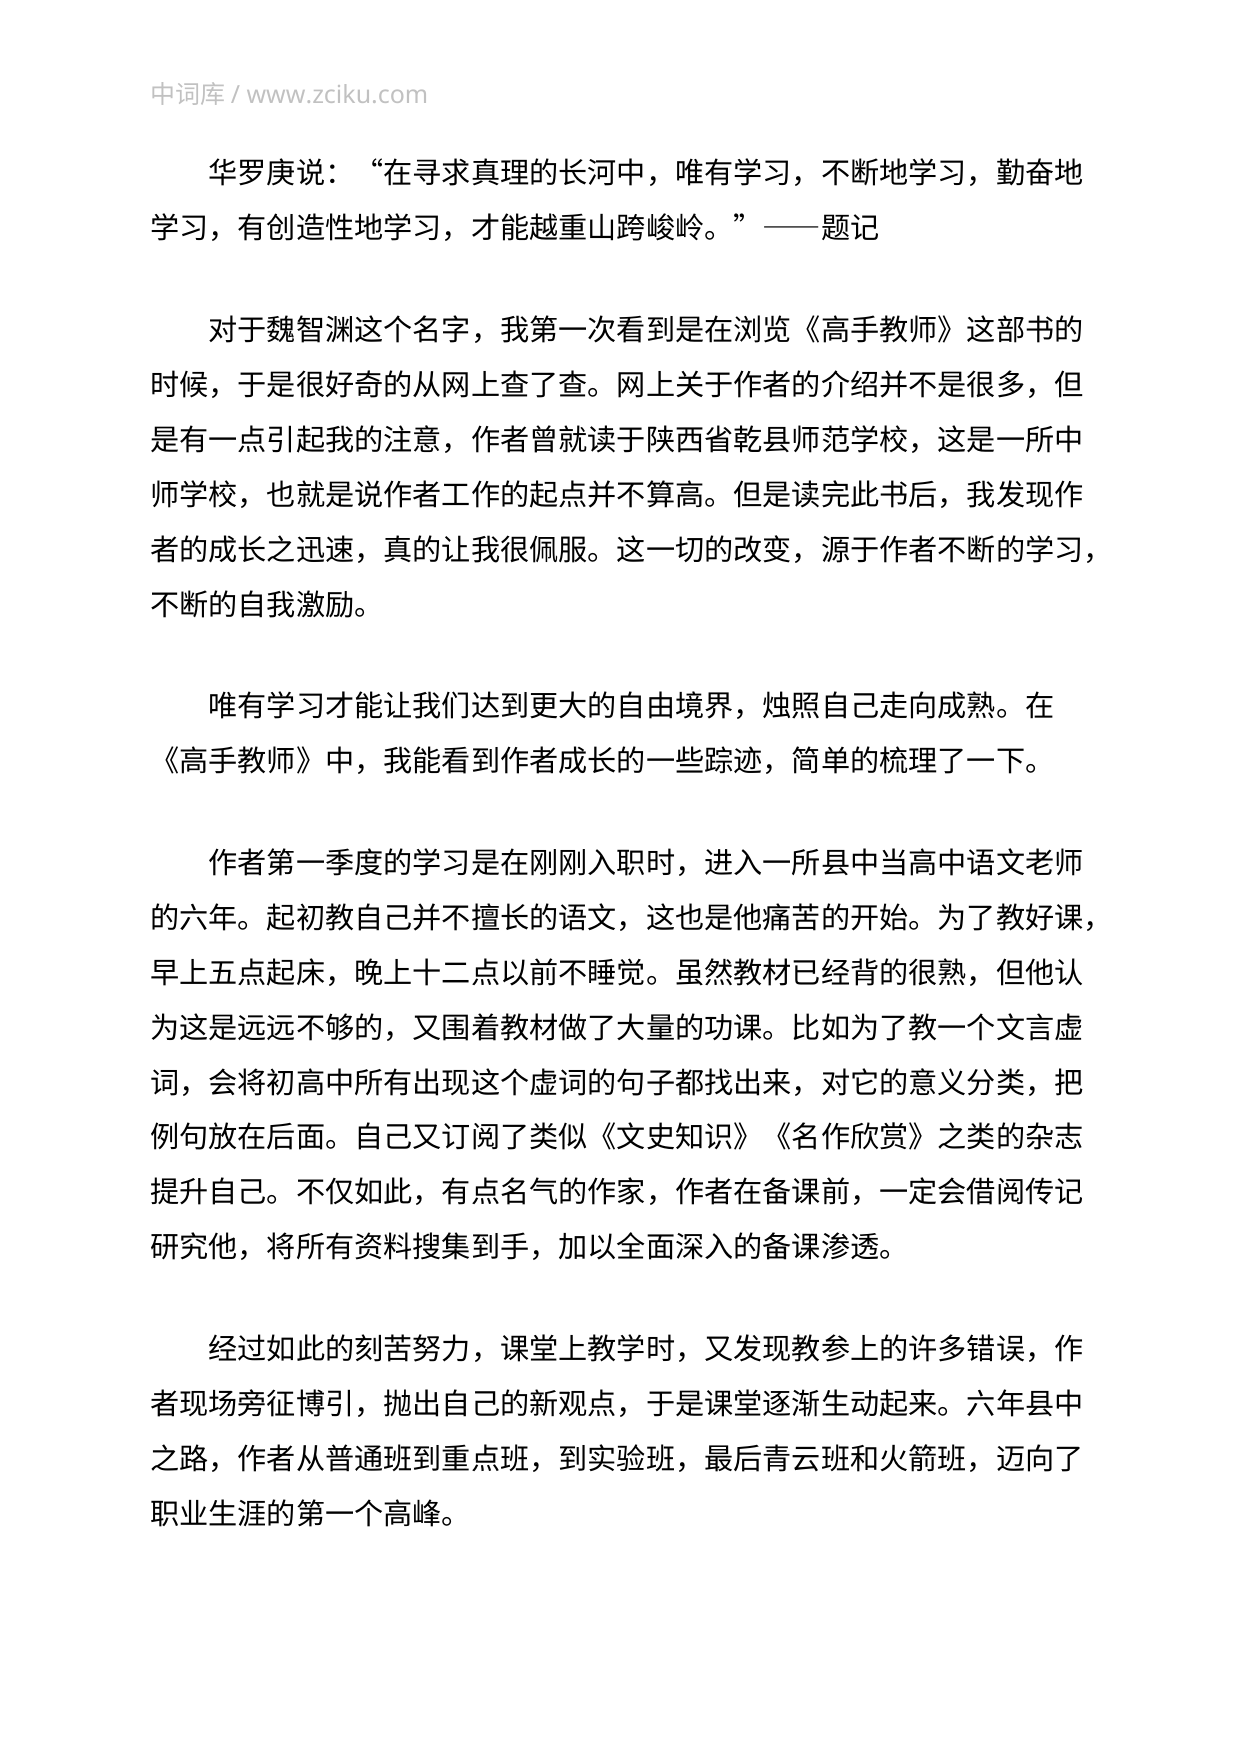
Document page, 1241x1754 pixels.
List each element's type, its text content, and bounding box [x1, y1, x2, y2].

text 作者第一季度的学习是在刚刚入职时，进入一所县中当高中语文老师的六年。起初教自己并不擅长的语文，这也是他痛苦的开始。为了教好课，早上五点起床，晚上十二点以前不睡觉。虽然教材已经背的很熟，但他认为这是远远不够的，又围着教材做了大量的功课。比如为了教一个文言虚词，会将初高中所有出现这个虚词的句子都找出来，对它的意义分类，把例句放在后面。自己又订阅了类似《文史知识》《名作欣赏》之类的杂志提升自己。不仅如此，有点名气的作家，作者在备课前，一定会借阅传记研究他，将所有资料搜集到手，加以全面深入的备课渗透。 [150, 839, 1090, 1266]
text 唯有学习才能让我们达到更大的自由境界，烛照自己走向成熟。在《高手教师》中，我能看到作者成长的一些踪迹，简单的梳理了一下。 [150, 683, 1090, 780]
text 对于魏智渊这个名字，我第一次看到是在浏览《高手教师》这部书的时候，于是很好奇的从网上查了查。网上关于作者的介绍并不是很多，但是有一点引起我的注意，作者曾就读于陕西省乾县师范学校，这是一所中师学校，也就是说作者工作的起点并不算高。但是读完此书后，我发现作者的成长之迅速，真的让我很佩服。这一切的改变，源于作者不断的学习，不断的自我激励。 [150, 307, 1090, 623]
text 华罗庚说：“在寻求真理的长河中，唯有学习，不断地学习，勤奋地学习，有创造性地学习，才能越重山跨峻岭。”——题记 [150, 150, 1090, 247]
text 经过如此的刻苦努力，课堂上教学时，又发现教参上的许多错误，作者现场旁征博引，抛出自己的新观点，于是课堂逐渐生动起来。六年县中之路，作者从普通班到重点班，到实验班，最后青云班和火箭班，迈向了职业生涯的第一个高峰。 [150, 1326, 1090, 1533]
